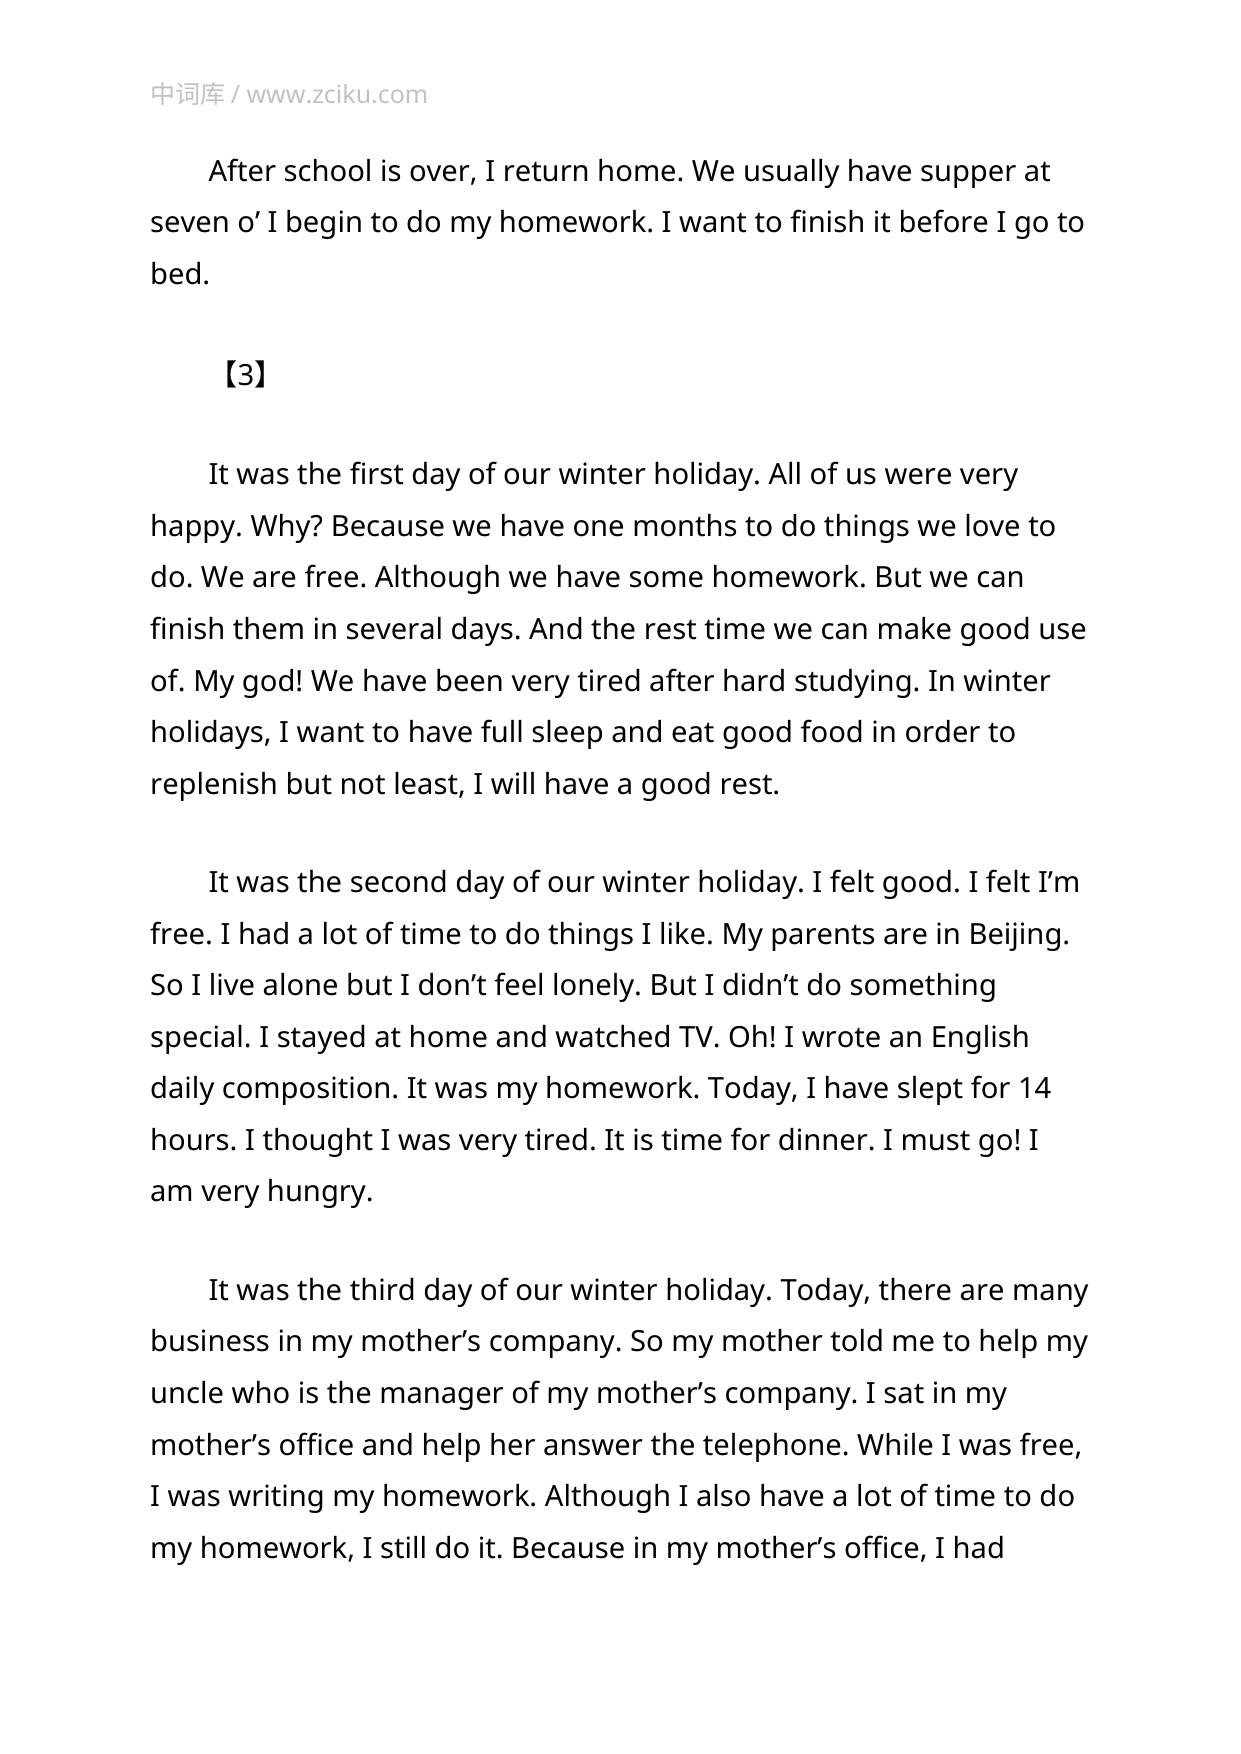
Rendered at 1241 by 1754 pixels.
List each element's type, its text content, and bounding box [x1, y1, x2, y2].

text 【3】 [150, 352, 1090, 394]
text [150, 1269, 1090, 1567]
text After school is over, I return home. We usually have supper at seven o’ I begin to do my homework. I want to finish it before I go to bed. [150, 150, 1090, 293]
text It was the second day of our winter holiday. I felt good. I felt I’m free. I had a lot of time to do things I like. My parents are in Beijing. So I live alone but I don’t feel lonely. But I didn’t do something special. I stayed at home and watched TV. Oh! I wrote an English daily composition. It was my homework. Today, I have slept for 14 hours. I thought I was very tired. It is time for dinner. I must go! I am very hungry. [150, 861, 1090, 1210]
text It was the first day of our winter holiday. All of us were very happy. Why? Because we have one months to do things we love to do. We are free. Although we have some homework. But we can finish them in several days. And the rest time we can make good use of. My god! We have been very tired after hard studying. In winter holidays, I want to have full sleep and eat good food in order to replenish but not least, I will have a good rest. [150, 453, 1090, 803]
